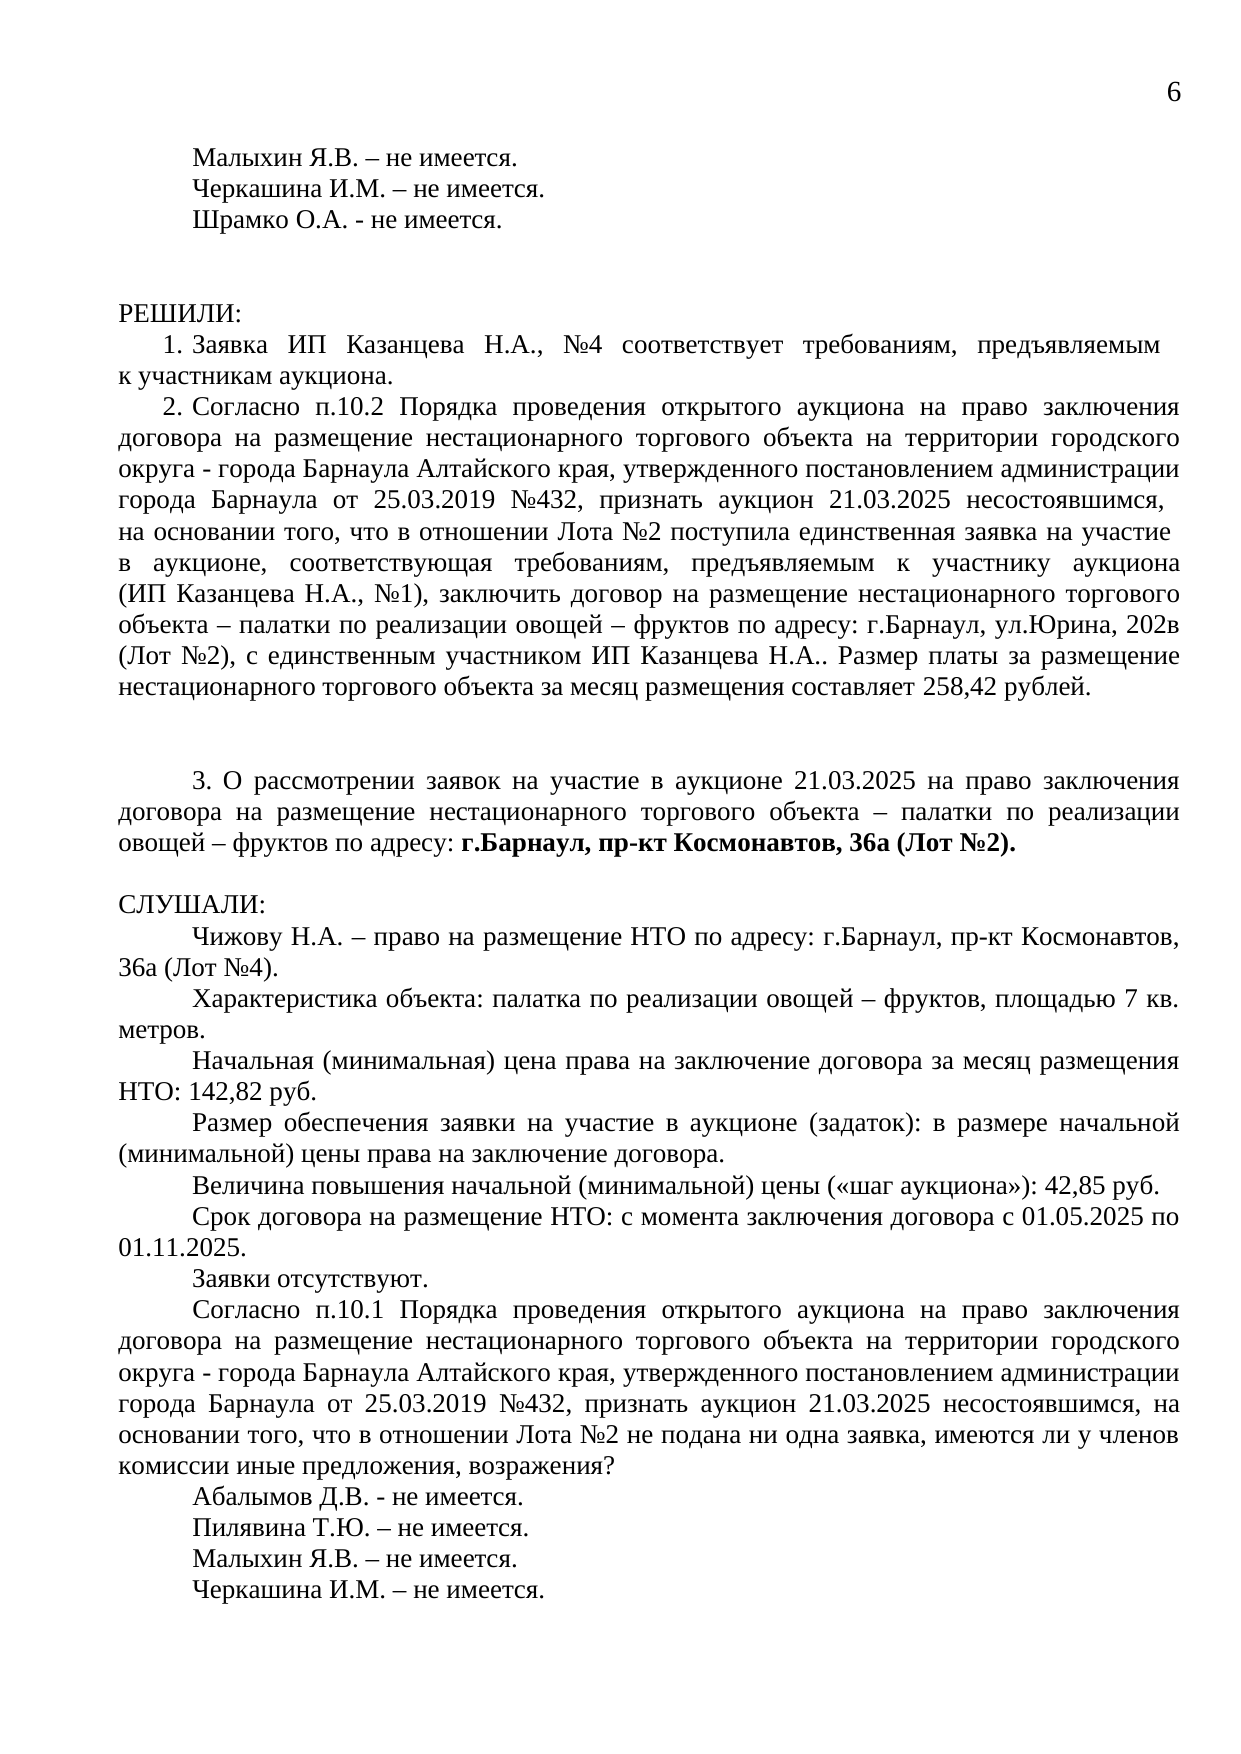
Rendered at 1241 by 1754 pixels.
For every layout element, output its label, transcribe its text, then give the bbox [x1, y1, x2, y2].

text Шрамко О.А. - не имеется. [118, 203, 1181, 234]
text РЕШИЛИ: [118, 297, 1181, 328]
text 3. О рассмотрении заявок на участие в аукционе 21.03.2025 на право заключения договора на размещение нестационарного торгового объекта – палатки по реализации овощей – фруктов по адресу: г.Барнаул, пр-кт Космонавтов, 36а (Лот №2). [118, 764, 1181, 857]
text Абалымов Д.В. - не имеется. [118, 1480, 1181, 1511]
list Согласно п.10.2 Порядка проведения открытого аукциона на право заключения договора на размещение нестационарного торгового объекта на территории городского округа - города Барнаула Алтайского края, утвержденного постановлением администрации города Барнаула от 25.03.2019 №432, признать аукцион 21.03.2025 несостоявшимся, на основании того, что в отношении Лота №2 поступила единственная заявка на участие в аукционе, соответствующая требованиям, предъявляемым к участнику аукциона (ИП Казанцева Н.А., №1), заключить договор на размещение нестационарного торгового объекта – палатки по реализации овощей – фруктов по адресу: г.Барнаул, ул.Юрина, 202в (Лот №2), с единственным участником ИП Казанцева Н.А.. Размер платы за размещение нестационарного торгового объекта за месяц размещения составляет 258,42 рублей. [118, 390, 1181, 702]
text Величина повышения начальной (минимальной) цены («шаг аукциона»): 42,85 руб. [118, 1169, 1181, 1200]
text Заявки отсутствуют. [118, 1262, 1181, 1293]
list Заявка ИП Казанцева Н.А., №4 соответствует требованиям, предъявляемым к участникам аукциона. [118, 328, 1181, 390]
text Пилявина Т.Ю. – не имеется. [118, 1511, 1181, 1542]
text Срок договора на размещение НТО: с момента заключения договора с 01.05.2025 по 01.11.2025. [118, 1200, 1181, 1262]
text Малыхин Я.В. – не имеется. [118, 141, 1181, 172]
text Черкашина И.М. – не имеется. [118, 172, 1181, 203]
text Малыхин Я.В. – не имеется. [118, 1542, 1181, 1574]
list Согласно п.10.1 Порядка проведения открытого аукциона на право заключения договора на размещение нестационарного торгового объекта на территории городского округа - города Барнаула Алтайского края, утвержденного постановлением администрации города Барнаула от 25.03.2019 №432, признать аукцион 21.03.2025 несостоявшимся, на основании того, что в отношении Лота №2 не подана ни одна заявка, имеются ли у членов комиссии иные предложения, возражения? [118, 1293, 1181, 1480]
text Черкашина И.М. – не имеется. [118, 1574, 1181, 1605]
text Характеристика объекта: палатка по реализации овощей – фруктов, площадью 7 кв. метров. [118, 982, 1181, 1044]
text Чижову Н.А. – право на размещение НТО по адресу: г.Барнаул, пр-кт Космонавтов, 36а (Лот №4). [118, 919, 1181, 982]
text Размер обеспечения заявки на участие в аукционе (задаток): в размере начальной (минимальной) цены права на заключение договора. [118, 1106, 1181, 1169]
text Начальная (минимальная) цена права на заключение договора за месяц размещения НТО: 142,82 руб. [118, 1044, 1181, 1106]
text СЛУШАЛИ: [118, 888, 1181, 919]
